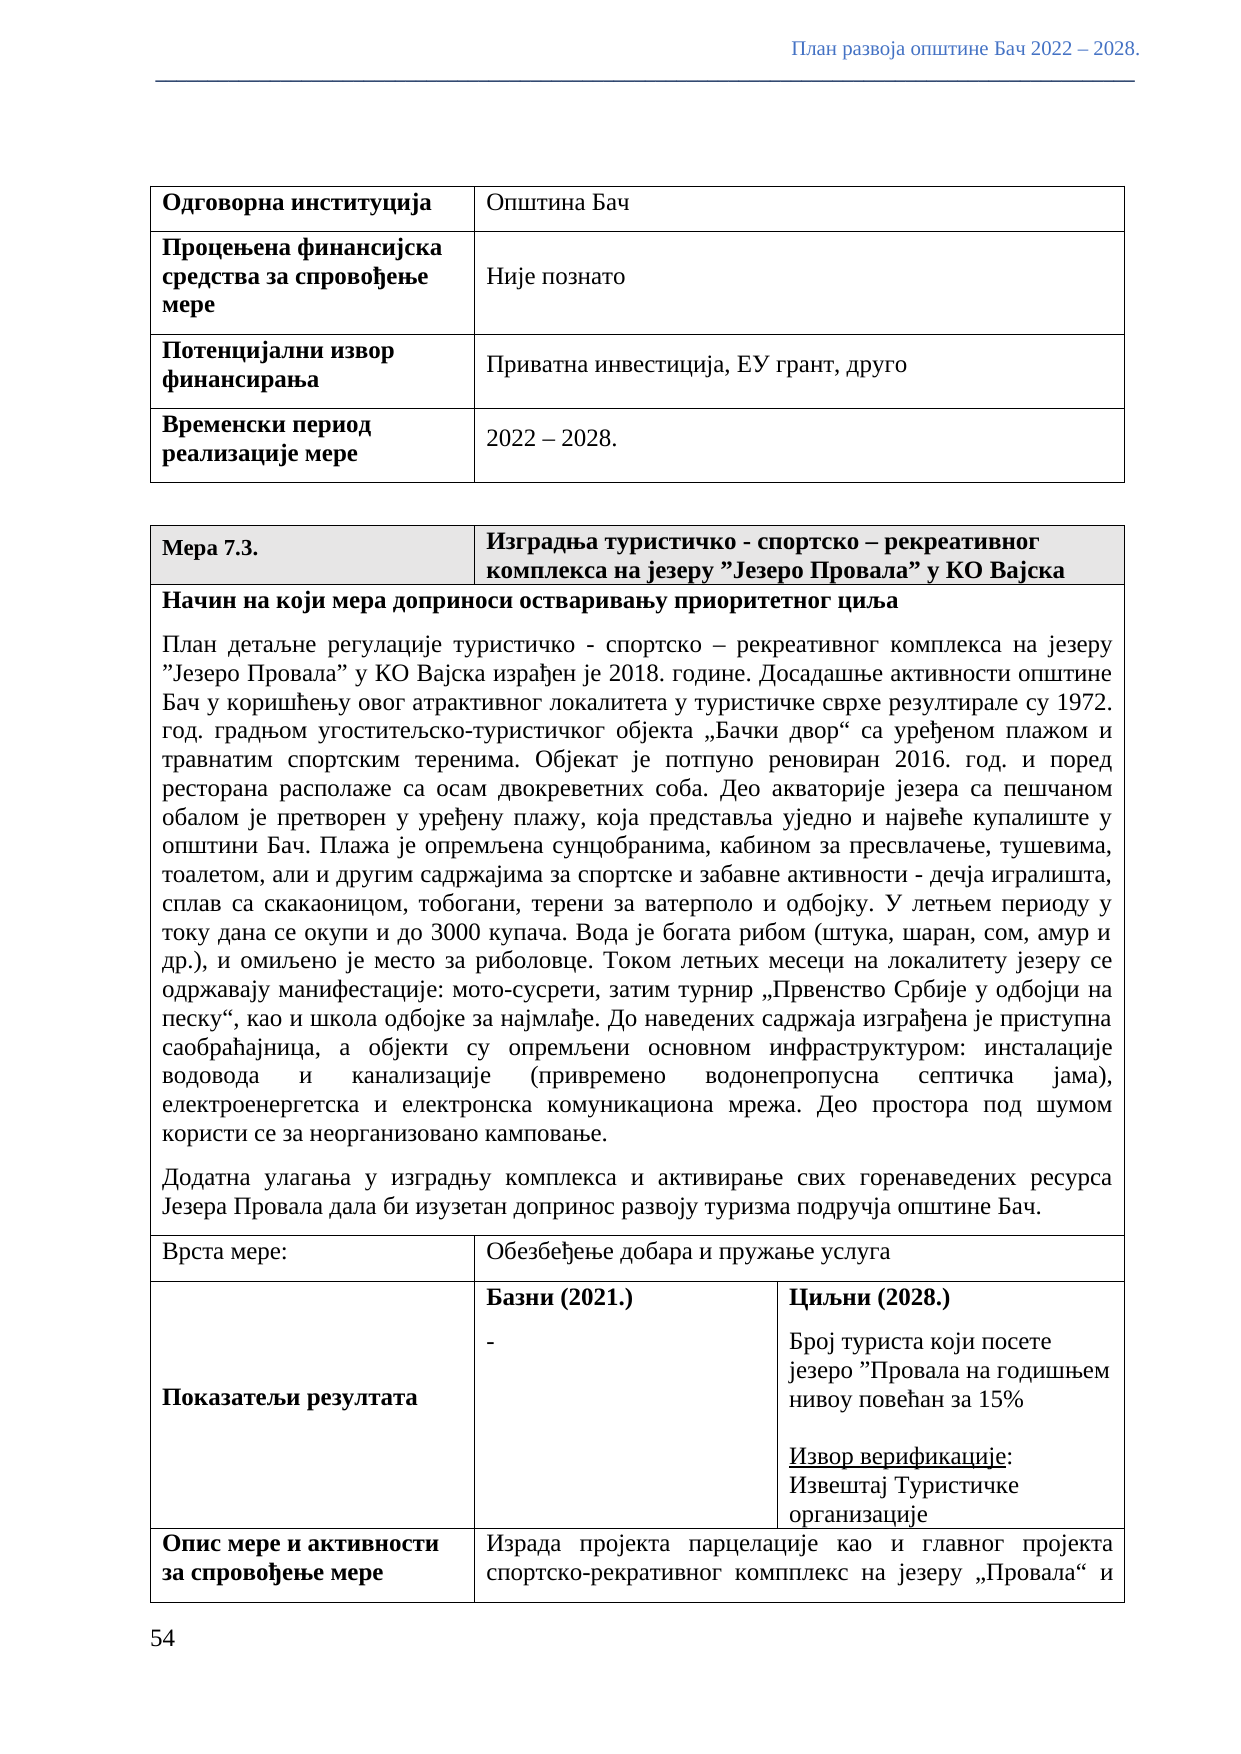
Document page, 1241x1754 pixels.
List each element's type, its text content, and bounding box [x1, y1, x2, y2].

table_cell Приватна инвестиција, ЕУ грант, друго [475, 335, 1124, 408]
table_header Изградња туристичко - спортско – рекреативног комплекса на језеру ”Језеро Провала” у КО Вајска [475, 526, 1124, 584]
table_cell 2022 – 2028. [475, 409, 1124, 482]
table_cell Циљни (2028.) Број туриста који посете језеро ”Провала на годишњем нивоу повећан за 15% Извор верификације: Извештај Туристичке организације [778, 1282, 1124, 1527]
table_cell Базни (2021.) - [475, 1282, 777, 1527]
table_cell Није познато [475, 232, 1124, 334]
table_cell Потенцијални извор финансирања [151, 335, 474, 408]
table_cell Обезбеђење добара и пружање услуга [475, 1236, 1124, 1281]
table_cell Процењена финансијска средства за спровођење мере [151, 232, 474, 334]
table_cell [151, 1529, 474, 1602]
table_cell Начин на који мера доприноси остваривању приоритетног циља План детаљне регулације туристичко - спортско – рекреативног комплекса на језеру ”Језеро Провала” у КО Вајска израђен је 2018. године. Досадашње активности општине Бач у коришћењу овог атрактивног локалитета у туристичке сврхе резултирале су 1972. гoд. градњом угоститељско-туристичког објекта „Бачки двор“ са уређеном плажом и травнатим спортским теренима. Објекат је потпуно реновиран 2016. год. и поред ресторана располаже са осам двокреветних соба. Део акваторије језера са пешчаном обалом је претворен у уређену плажу, која представља уједно и највеће купалиште у општини Бач. Плажа је опремљена сунцобранима, кабином за пресвлачење, тушевима, тоалетом, али и другим садржајима за спортске и забавне активности - дечја игралишта, сплав са скакаоницом, тобогани, терени за ватерполо и одбојку. У летњем периоду у току дана се окупи и до 3000 купача. Вода је богата рибом (штука, шаран, сом, амур и др.), и омиљено је место за риболовце. Током летњих месеци на локалитету језеру се одржавају манифестације: мото-сусрети, затим турнир „Првенство Србије у одбојци на песку“, као и школа одбојке за најмлађе. До наведених садржаја изграђена је приступна саобраћајница, а објекти су опремљени основном инфраструктуром: инсталације водовода и канализације (привремено водонепропусна септичка јама), електроенергетска и електронска комуникациона мрежа. Део простора под шумом користи се за неорганизовано камповање. Додатна улагања у изградњу комплекса и активирање свих горенаведених ресурса Језера Провала дала би изузетан допринос развоју туризма подручја општине Бач. [151, 585, 1124, 1235]
table_cell Општина Бач [475, 187, 1124, 231]
table_cell Врста мере: [151, 1236, 474, 1281]
table_cell Одговорна институција [151, 187, 474, 231]
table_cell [475, 1529, 1124, 1602]
table_cell Показатељи резултата [151, 1282, 474, 1527]
table_cell Временски период реализације мере [151, 409, 474, 482]
table_header Мера 7.3. [151, 526, 474, 584]
